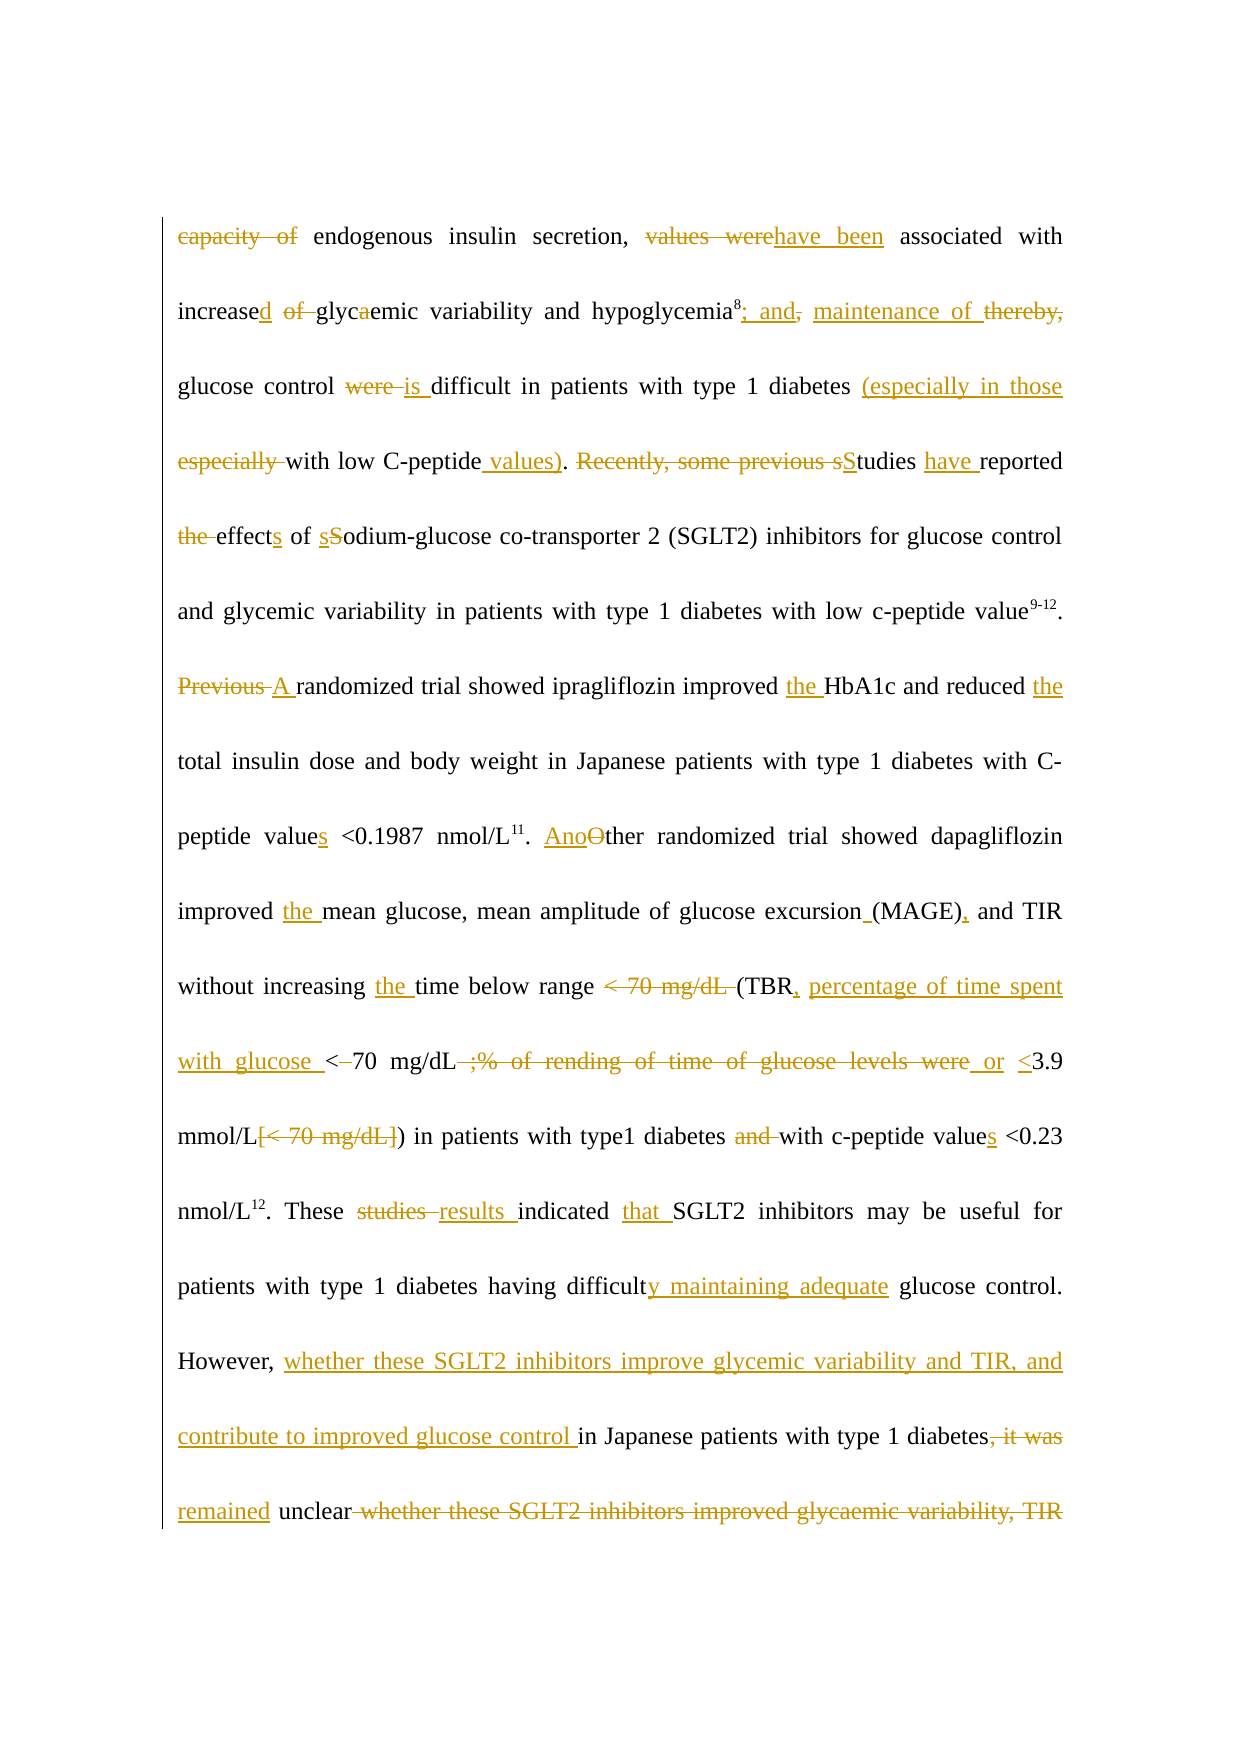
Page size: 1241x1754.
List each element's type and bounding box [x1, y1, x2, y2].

text [177, 217, 1063, 1529]
